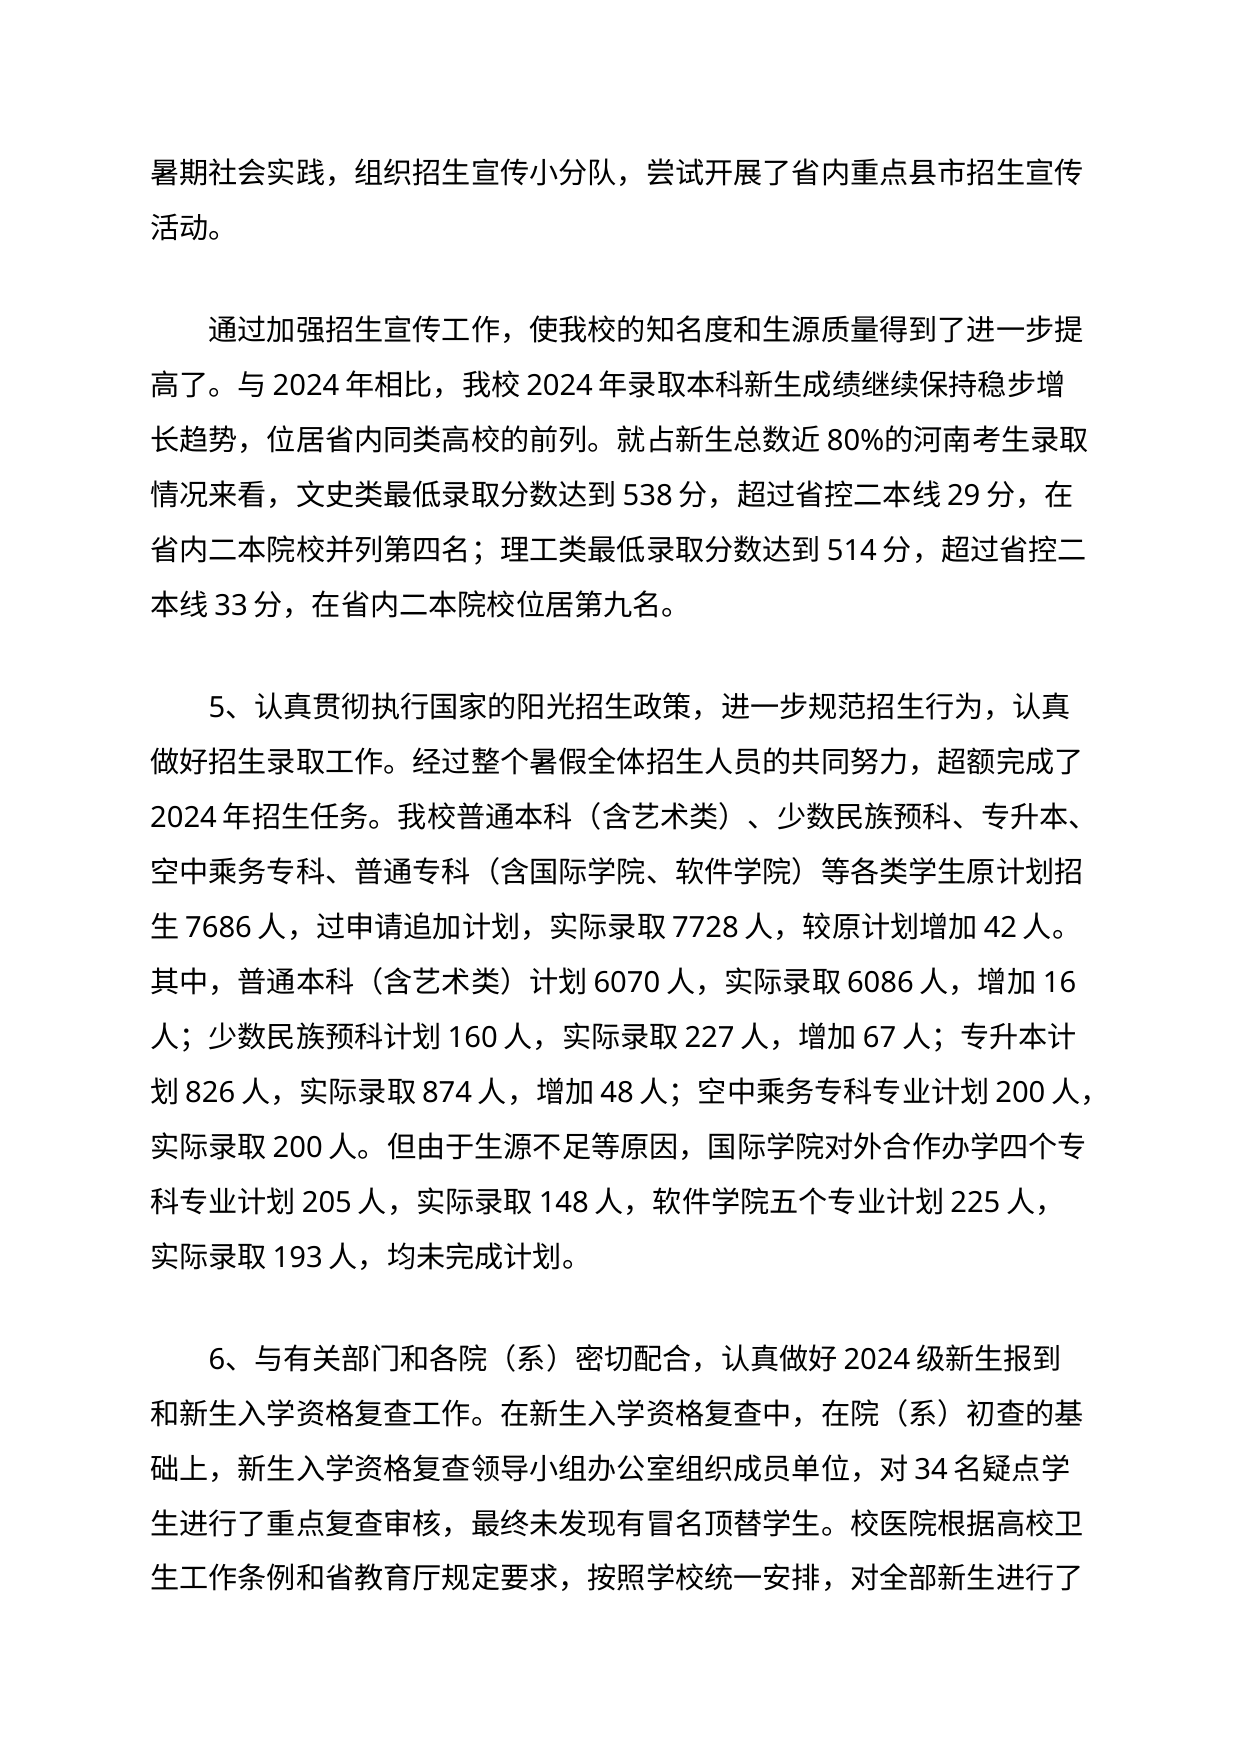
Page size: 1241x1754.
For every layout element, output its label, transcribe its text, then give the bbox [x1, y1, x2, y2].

text 5、认真贯彻执行国家的阳光招生政策，进一步规范招生行为，认真做好招生录取工作。经过整个暑假全体招生人员的共同努力，超额完成了2024年招生任务。我校普通本科（含艺术类）、少数民族预科、专升本、空中乘务专科、普通专科（含国际学院、软件学院）等各类学生原计划招生7686人，过申请追加计划，实际录取7728人，较原计划增加42人。其中，普通本科（含艺术类）计划6070人，实际录取6086人，增加 16人；少数民族预科计划160人，实际录取227人，增加67人；专升本计划826人，实际录取874人，增加48人；空中乘务专科专业计划200人，实际录取200人。但由于生源不足等原因，国际学院对外合作办学四个专科专业计划205人，实际录取148人，软件学院五个专业计划225人，实际录取193人，均未完成计划。 [150, 683, 1090, 1276]
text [150, 1335, 1090, 1597]
text 通过加强招生宣传工作，使我校的知名度和生源质量得到了进一步提高了。与2024年相比，我校2024年录取本科新生成绩继续保持稳步增长趋势，位居省内同类高校的前列。就占新生总数近80%的河南考生录取情况来看，文史类最低录取分数达到538分，超过省控二本线29分，在省内二本院校并列第四名；理工类最低录取分数达到514分，超过省控二本线33分，在省内二本院校位居第九名。 [150, 307, 1090, 624]
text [150, 150, 1090, 247]
